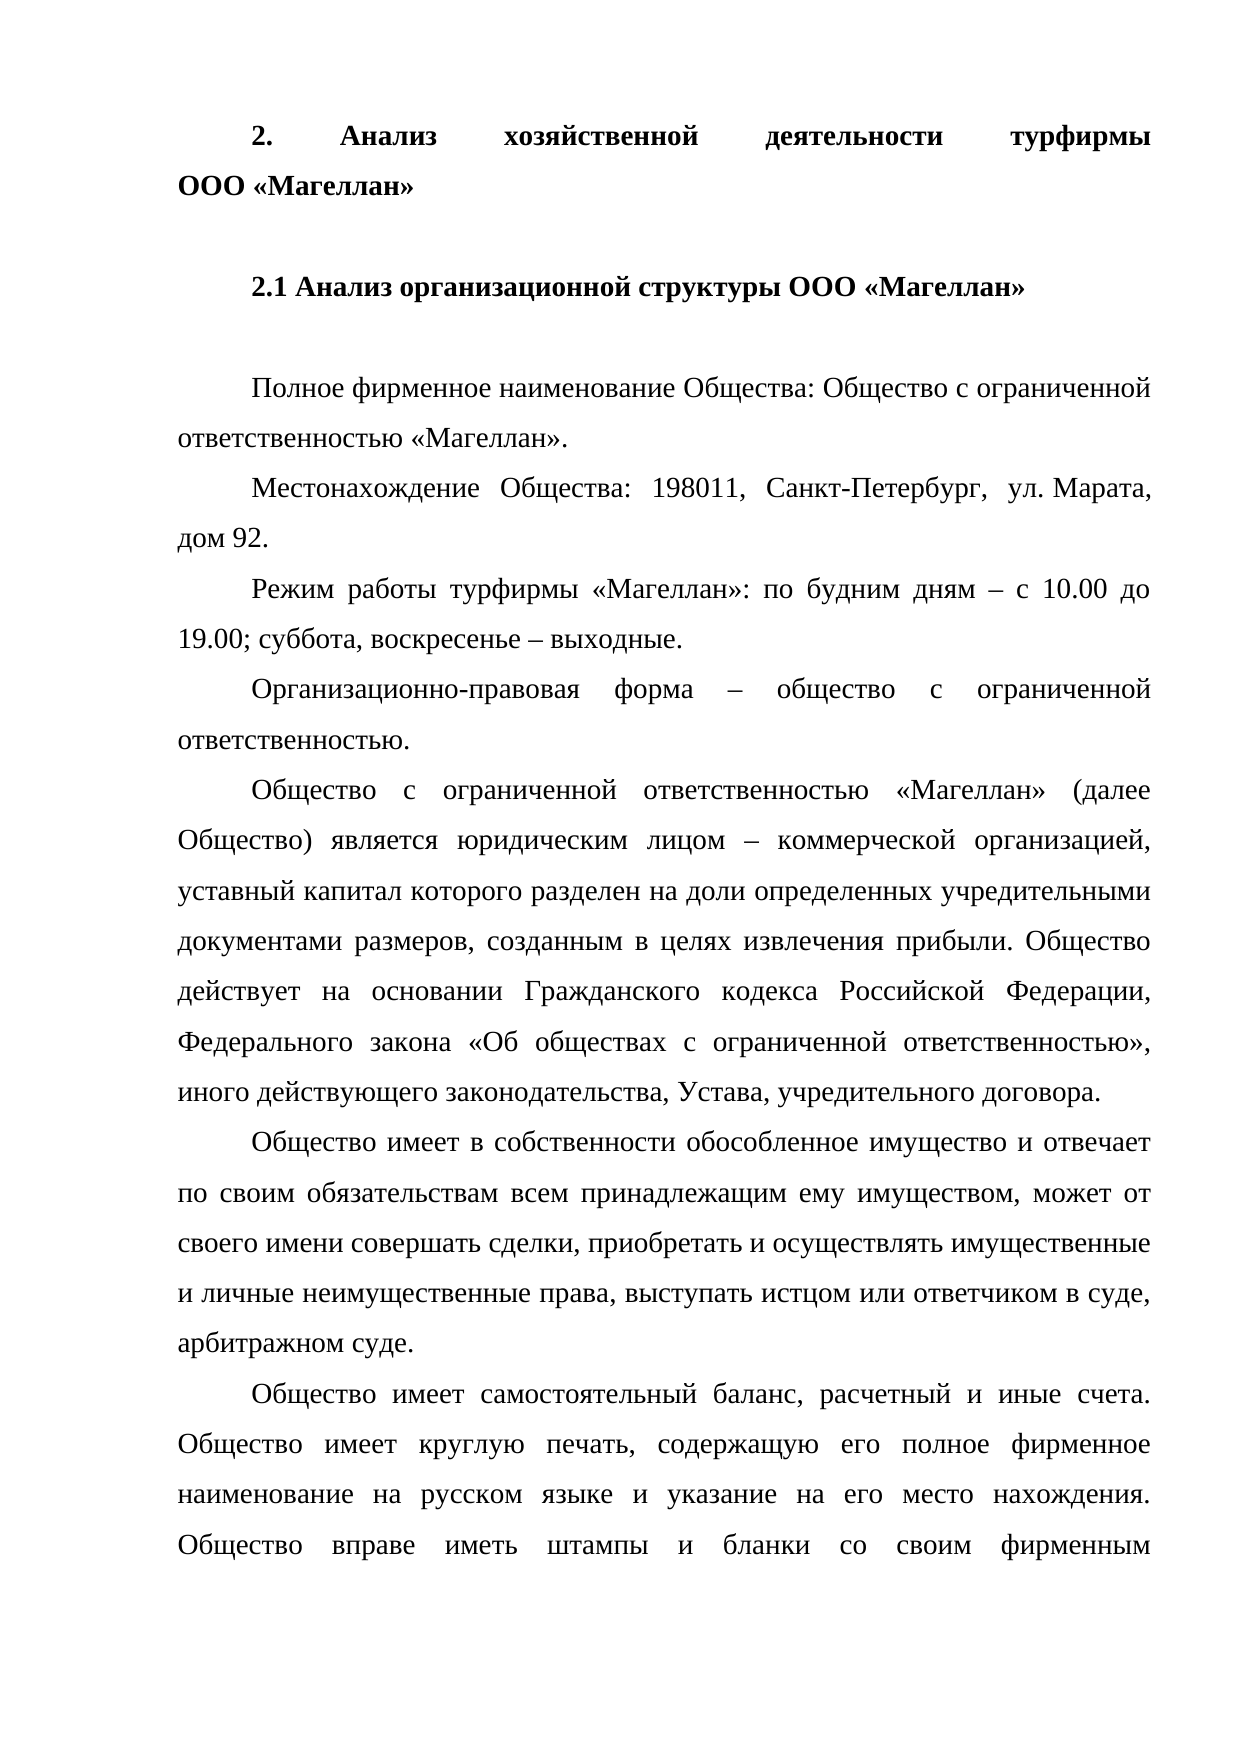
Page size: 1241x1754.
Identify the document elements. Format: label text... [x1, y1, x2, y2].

text 2. Анализ хозяйственной деятельности турфирмы ООО «Магеллан» [177, 118, 1152, 202]
text Полное фирменное наименование Общества: Общество с ограниченной ответственностью «Магеллан». [177, 370, 1152, 453]
text Общество с ограниченной ответственностью «Магеллан» (далее Общество) является юридическим лицом – коммерческой организацией, уставный капитал которого разделен на доли определенных учредительными документами размеров, созданным в целях извлечения прибыли. Общество действует на основании Гражданского кодекса Российской Федерации, Федерального закона «Об обществах с ограниченной ответственностью», иного действующего законодательства, Устава, учредительного договора. [177, 772, 1152, 1108]
text Режим работы турфирмы «Магеллан»: по будним дням – с 10.00 до 19.00; суббота, воскресенье – выходные. [177, 571, 1152, 655]
text Общество имеет в собственности обособленное имущество и отвечает по своим обязательствам всем принадлежащим ему имуществом, может от своего имени совершать сделки, приобретать и осуществлять имущественные и личные неимущественные права, выступать истцом или ответчиком в суде, арбитражном суде. [177, 1124, 1152, 1359]
text 2.1 Анализ организационной структуры ООО «Магеллан» [177, 269, 1152, 303]
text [177, 1376, 1152, 1560]
text Организационно-правовая форма – общество с ограниченной ответственностью. [177, 672, 1152, 755]
text Местонахождение Общества: 198011, Санкт-Петербург, ул. Марата, дом 92. [177, 470, 1152, 554]
